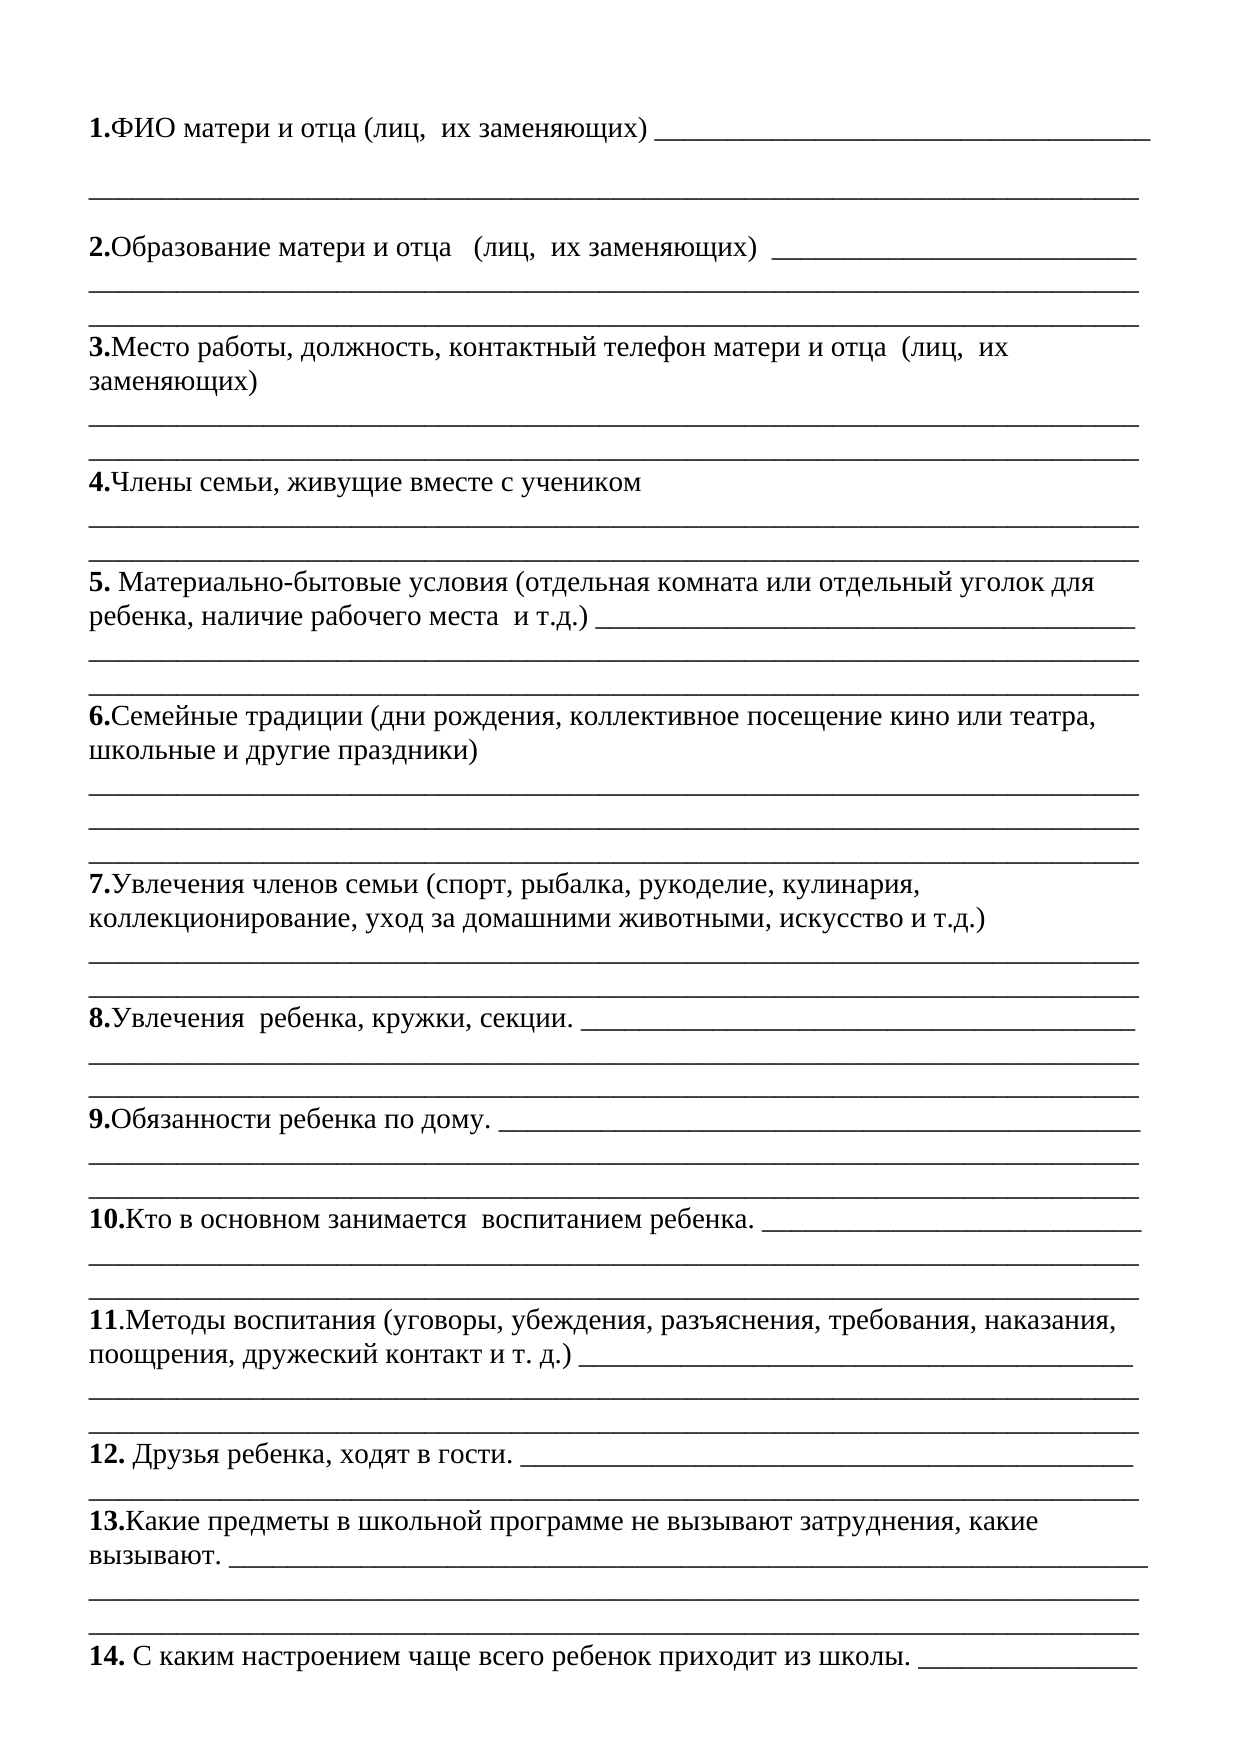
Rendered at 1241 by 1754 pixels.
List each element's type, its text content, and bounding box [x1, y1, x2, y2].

text ________________________________________________________________________________________________________________________________________________ [89, 1134, 1152, 1202]
text 7.Увлечения членов семьи (спорт, рыбалка, рукоделие, кулинария, коллекционирование, уход за домашними животными, искусство и т.д.) [89, 866, 1152, 933]
text 12. Друзья ребенка, ходят в гости. __________________________________________ [89, 1436, 1152, 1470]
text 5. Материально-бытовые условия (отдельная комната или отдельный уголок для ребенка, наличие рабочего места и т.д.) _____________________________________ [89, 564, 1152, 631]
text 11.Методы воспитания (уговоры, убеждения, разъяснения, требования, наказания, поощрения, дружеский контакт и т. д.) ______________________________________ [89, 1302, 1152, 1369]
text 13.Какие предметы в школьной программе не вызывают затруднения, какие вызывают. _______________________________________________________________ [89, 1503, 1152, 1571]
text 2.Образование матери и отца (лиц, их заменяющих) _________________________ ________________________________________________________________________________________________________________________________________________3.Место работы, должность, контактный телефон матери и отца (лиц, их заменяющих) ________________________________________________________________________________________________________________________________________________4.Члены семьи, живущие вместе с учеником ________________________________________________________________________________________________________________________________________________ [89, 229, 1152, 564]
text 9.Обязанности ребенка по дому. ____________________________________________ [89, 1101, 1152, 1134]
text ________________________________________________________________________________________________________________________________________________ [89, 1369, 1152, 1436]
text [89, 1571, 1152, 1638]
text 8.Увлечения ребенка, кружки, секции. ______________________________________ [89, 1000, 1152, 1034]
text 10.Кто в основном занимается воспитанием ребенка. __________________________ [89, 1202, 1152, 1235]
text ________________________________________________________________________________________________________________________________________________ [89, 1034, 1152, 1101]
text ________________________________________________________________________ [89, 169, 1152, 203]
text ________________________________________________________________________________________________________________________________________________ [89, 631, 1152, 698]
text 14. С каким настроением чаще всего ребенок приходит из школы. _______________ [89, 1638, 1152, 1671]
text ________________________________________________________________________ [89, 1470, 1152, 1503]
text ________________________________________________________________________________________________________________________________________________ [89, 933, 1152, 1000]
text 1.ФИО матери и отца (лиц, их заменяющих) __________________________________ [89, 110, 1152, 144]
text 6.Семейные традиции (дни рождения, коллективное посещение кино или театра, школьные и другие праздники) [89, 698, 1152, 766]
text ________________________________________________________________________________________________________________________________________________ [89, 1235, 1152, 1302]
text ________________________________________________________________________________________________________________________________________________________________________________________________________________________ [89, 766, 1152, 866]
